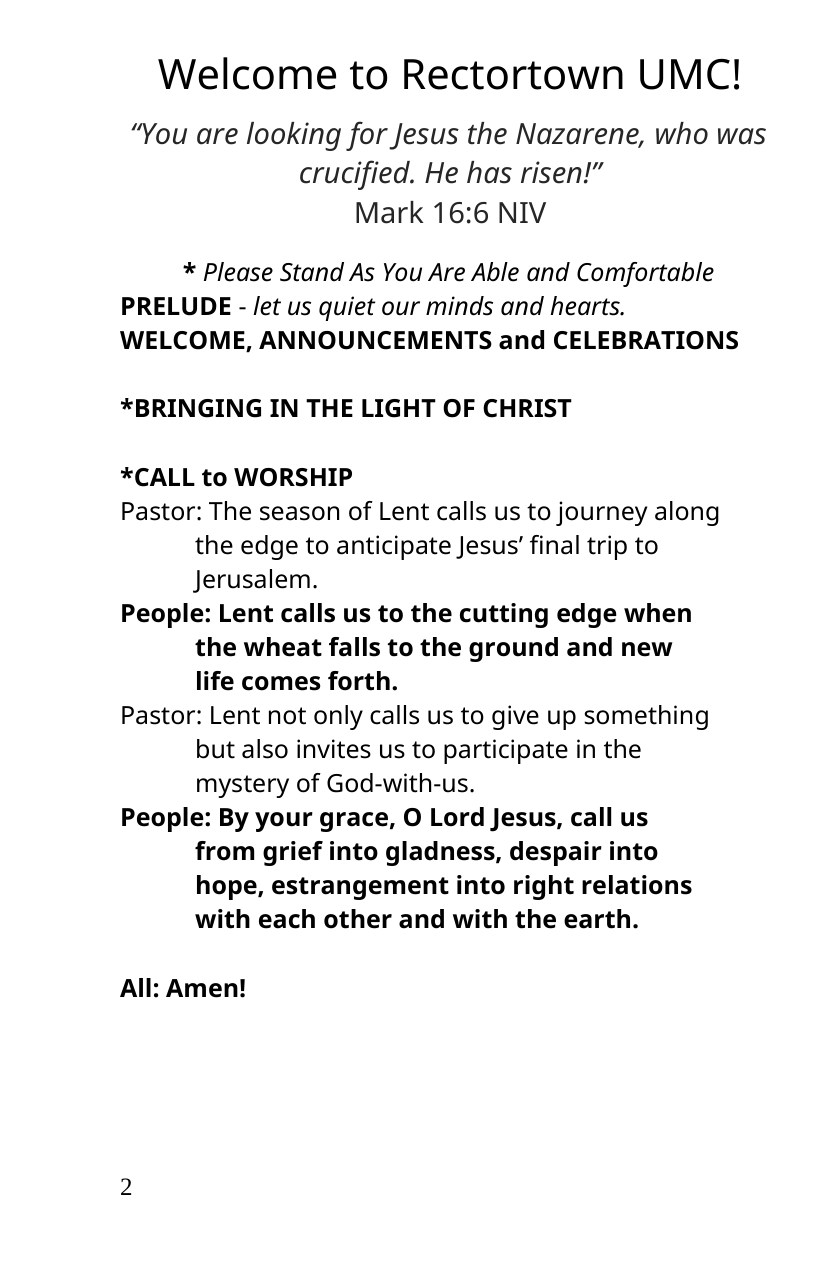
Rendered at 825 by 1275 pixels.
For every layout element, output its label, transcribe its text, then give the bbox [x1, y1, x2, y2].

text mystery of God-with-us. [120, 766, 780, 800]
text Pastor: The season of Lent calls us to journey along [120, 493, 780, 527]
text All: Amen! [120, 970, 780, 1004]
text but also invites us to participate in the [120, 732, 780, 766]
text hope, estrangement into right relations [120, 868, 780, 902]
text the wheat falls to the ground and new [120, 629, 780, 664]
text Pastor: Lent not only calls us to give up something [120, 698, 780, 732]
text Welcome to Rectortown UMC! [120, 45, 780, 102]
text People: Lent calls us to the cutting edge when [120, 596, 780, 629]
text WELCOME, ANNOUNCEMENTS and CELEBRATIONS [120, 323, 780, 357]
text People: By your grace, O Lord Jesus, call us [120, 800, 780, 834]
text *CALL to WORSHIP [120, 459, 780, 493]
text Jerusalem. [120, 561, 780, 596]
text the edge to anticipate Jesus’ final trip to [120, 527, 780, 561]
text *BRINGING IN THE LIGHT OF CHRIST [120, 391, 780, 425]
text Mark 16:6 NIV [120, 192, 780, 232]
text with each other and with the earth. [120, 902, 780, 936]
text PRELUDE - let us quiet our minds and hearts. [120, 289, 780, 323]
text from grief into gladness, despair into [120, 834, 780, 868]
text life comes forth. [120, 664, 780, 698]
text * Please Stand As You Are Able and Comfortable [120, 255, 780, 289]
text “You are looking for Jesus the Nazarene, who was crucified. He has risen!” [120, 113, 780, 192]
